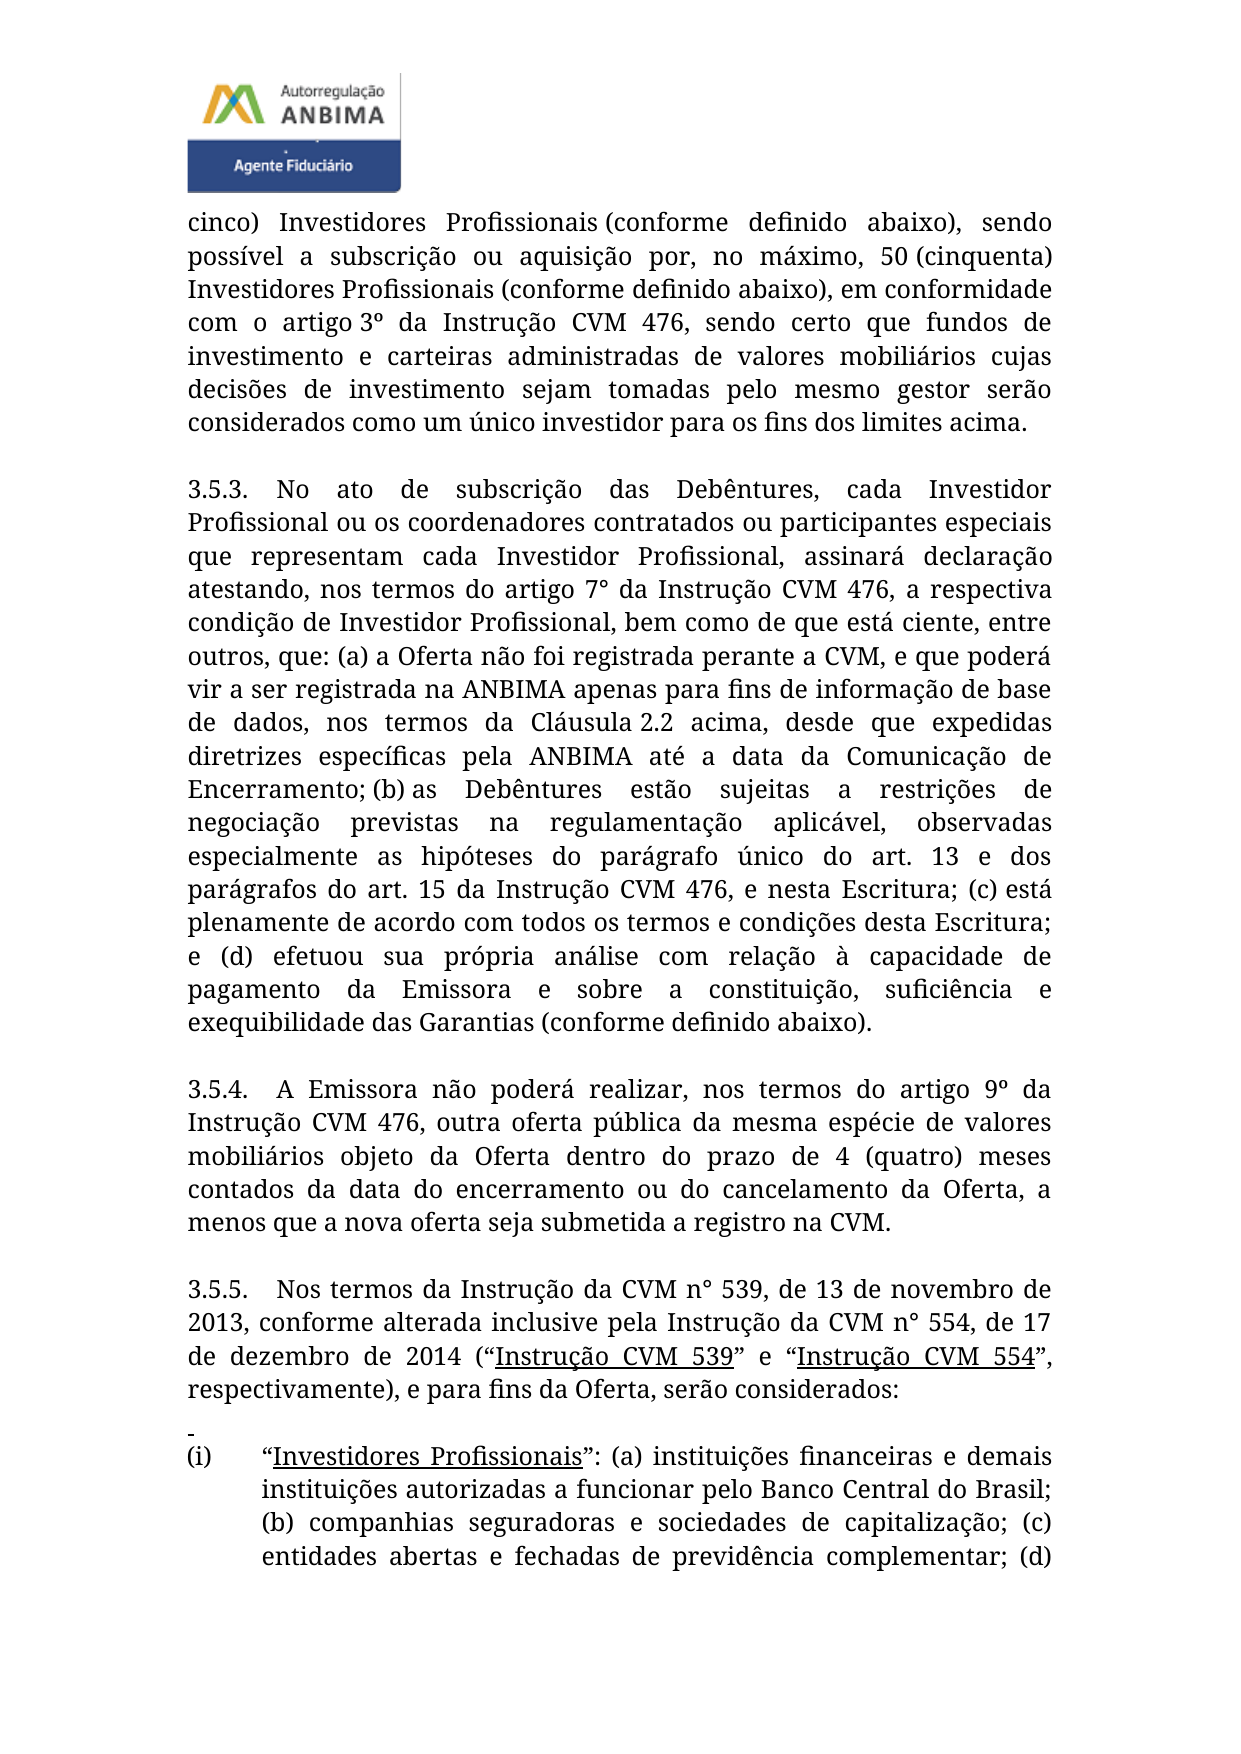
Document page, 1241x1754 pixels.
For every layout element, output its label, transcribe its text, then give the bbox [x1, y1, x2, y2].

text 3.5.3. No ato de subscrição das Debêntures, cada Investidor Profissional ou os coordenadores contratados ou participantes especiais que representam cada Investidor Profissional, assinará declaração atestando, nos termos do artigo 7° da Instrução CVM 476, a respectiva condição de Investidor Profissional, bem como de que está ciente, entre outros, que: (a) a Oferta não foi registrada perante a CVM, e que poderá vir a ser registrada na ANBIMA apenas para fins de informação de base de dados, nos termos da Cláusula 2.2 acima, desde que expedidas diretrizes específicas pela ANBIMA até a data da Comunicação de Encerramento; (b) as Debêntures estão sujeitas a restrições de negociação previstas na regulamentação aplicável, observadas especialmente as hipóteses do parágrafo único do art. 13 e dos parágrafos do art. 15 da Instrução CVM 476, e nesta Escritura; (c) está plenamente de acordo com todos os termos e condições desta Escritura; e (d) efetuou sua própria análise com relação à capacidade de pagamento da Emissora e sobre a constituição, suficiência e exequibilidade das Garantias (conforme definido abaixo). [187, 472, 1053, 1038]
subtitle 3.5.4. A Emissora não poderá realizar, nos termos do artigo 9º da Instrução CVM 476, outra oferta pública da mesma espécie de valores mobiliários objeto da Oferta dentro do prazo de 4 (quatro) meses contados da data do encerramento ou do cancelamento da Oferta, a menos que a nova oferta seja submetida a registro na CVM. [187, 1072, 1053, 1238]
subtitle 3.5.5. Nos termos da Instrução da CVM n° 539, de 13 de novembro de 2013, conforme alterada inclusive pela Instrução da CVM n° 554, de 17 de dezembro de 2014 (“Instrução CVM 539” e “Instrução CVM 554”, respectivamente), e para fins da Oferta, serão considerados: [187, 1272, 1053, 1405]
picture [187, 73, 402, 193]
